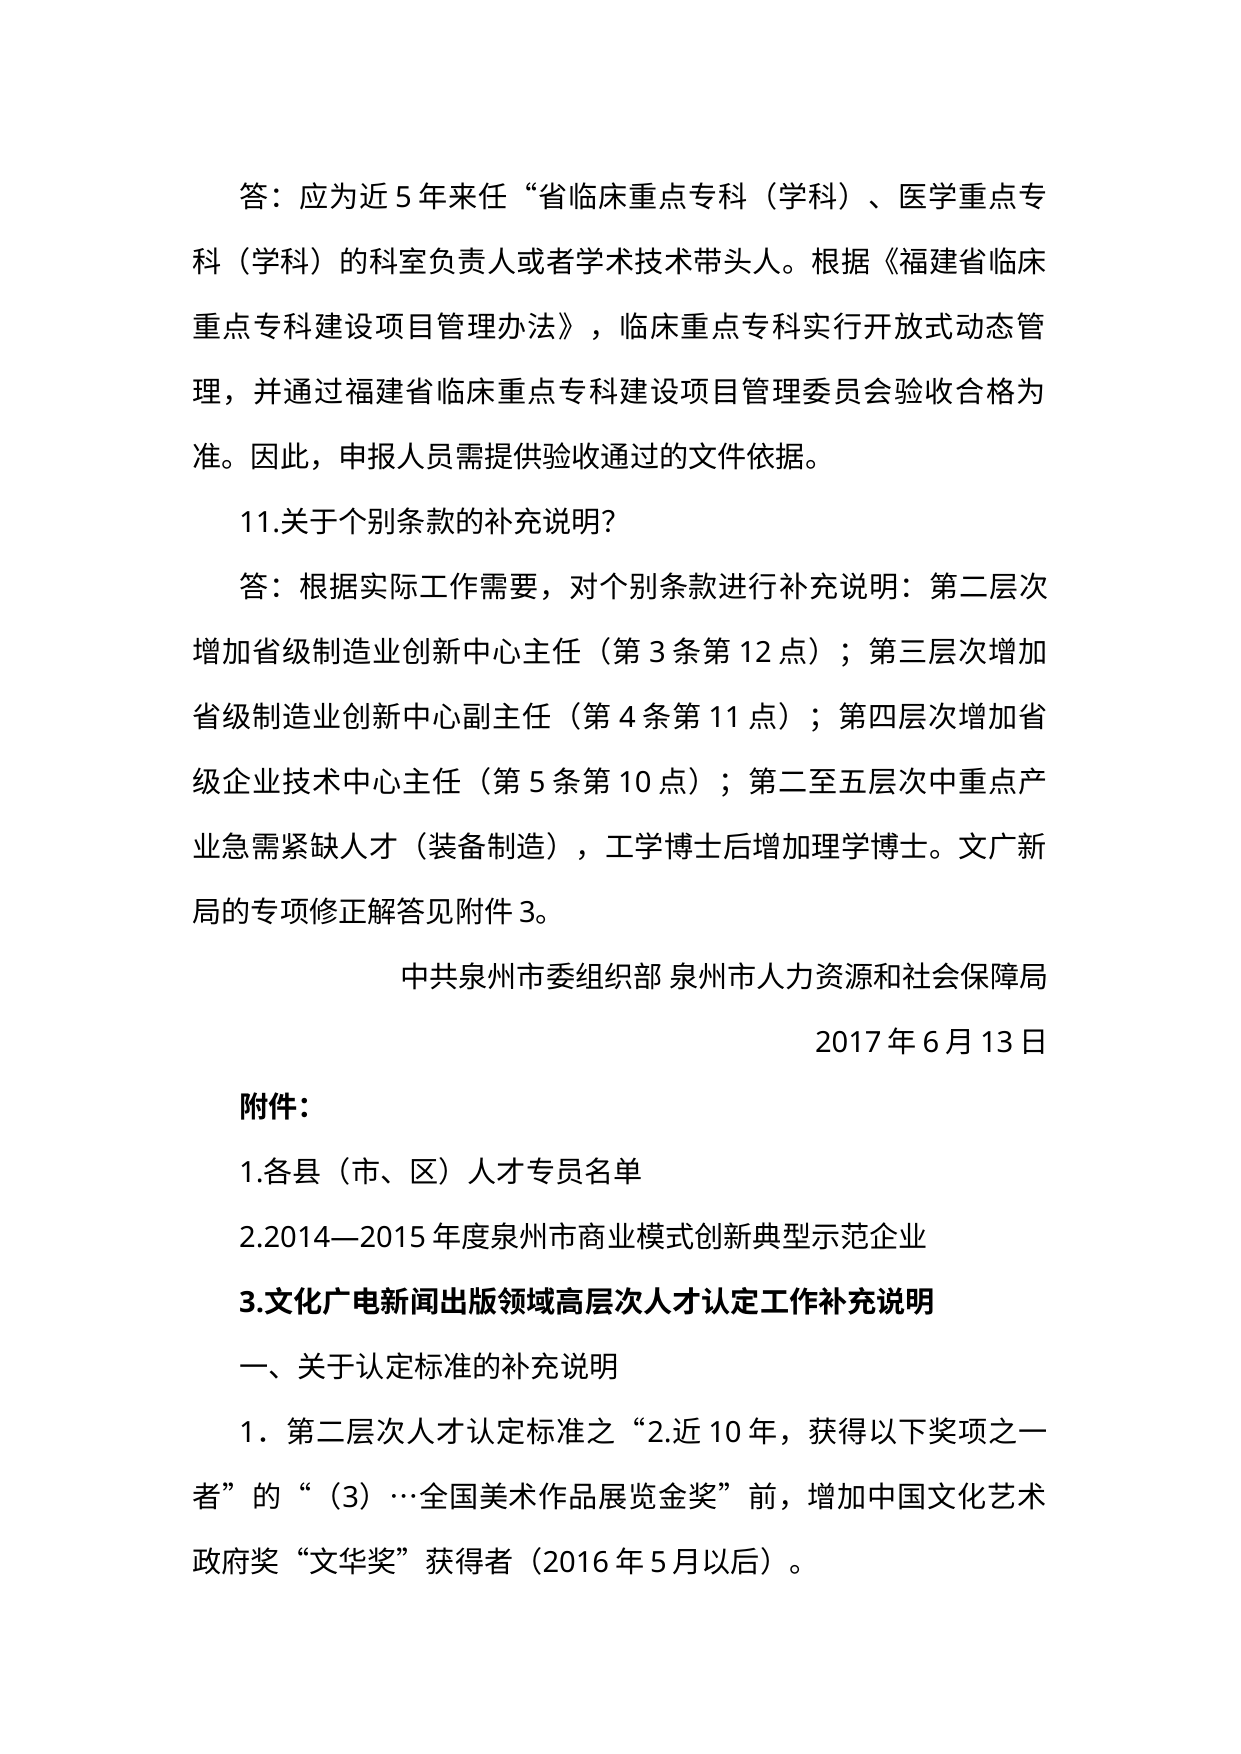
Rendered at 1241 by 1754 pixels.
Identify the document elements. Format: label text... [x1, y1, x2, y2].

text 2017年6月13日 [192, 1007, 1048, 1072]
text 附件： [192, 1072, 1048, 1137]
text 答：根据实际工作需要，对个别条款进行补充说明：第二层次增加省级制造业创新中心主任（第3条第12点）；第三层次增加省级制造业创新中心副主任（第4条第11点）；第四层次增加省级企业技术中心主任（第5条第10点）；第二至五层次中重点产业急需紧缺人才（装备制造），工学博士后增加理学博士。文广新局的专项修正解答见附件3。 [192, 552, 1048, 942]
text 中共泉州市委组织部 泉州市人力资源和社会保障局 [192, 942, 1048, 1007]
text 2.2014—2015年度泉州市商业模式创新典型示范企业 [192, 1202, 1048, 1267]
text 3.文化广电新闻出版领域高层次人才认定工作补充说明 [192, 1267, 1048, 1332]
text 1．第二层次人才认定标准之“2.近10年，获得以下奖项之一者”的“（3）…全国美术作品展览金奖”前，增加中国文化艺术政府奖“文华奖”获得者（2016年5月以后）。 [192, 1397, 1048, 1592]
text 答：应为近5年来任“省临床重点专科（学科）、医学重点专科（学科）的科室负责人或者学术技术带头人。根据《福建省临床重点专科建设项目管理办法》，临床重点专科实行开放式动态管理，并通过福建省临床重点专科建设项目管理委员会验收合格为准。因此，申报人员需提供验收通过的文件依据。 [192, 162, 1048, 487]
text 1.各县（市、区）人才专员名单 [192, 1137, 1048, 1202]
text 11.关于个别条款的补充说明？ [192, 487, 1048, 552]
text 一、关于认定标准的补充说明 [192, 1332, 1048, 1397]
